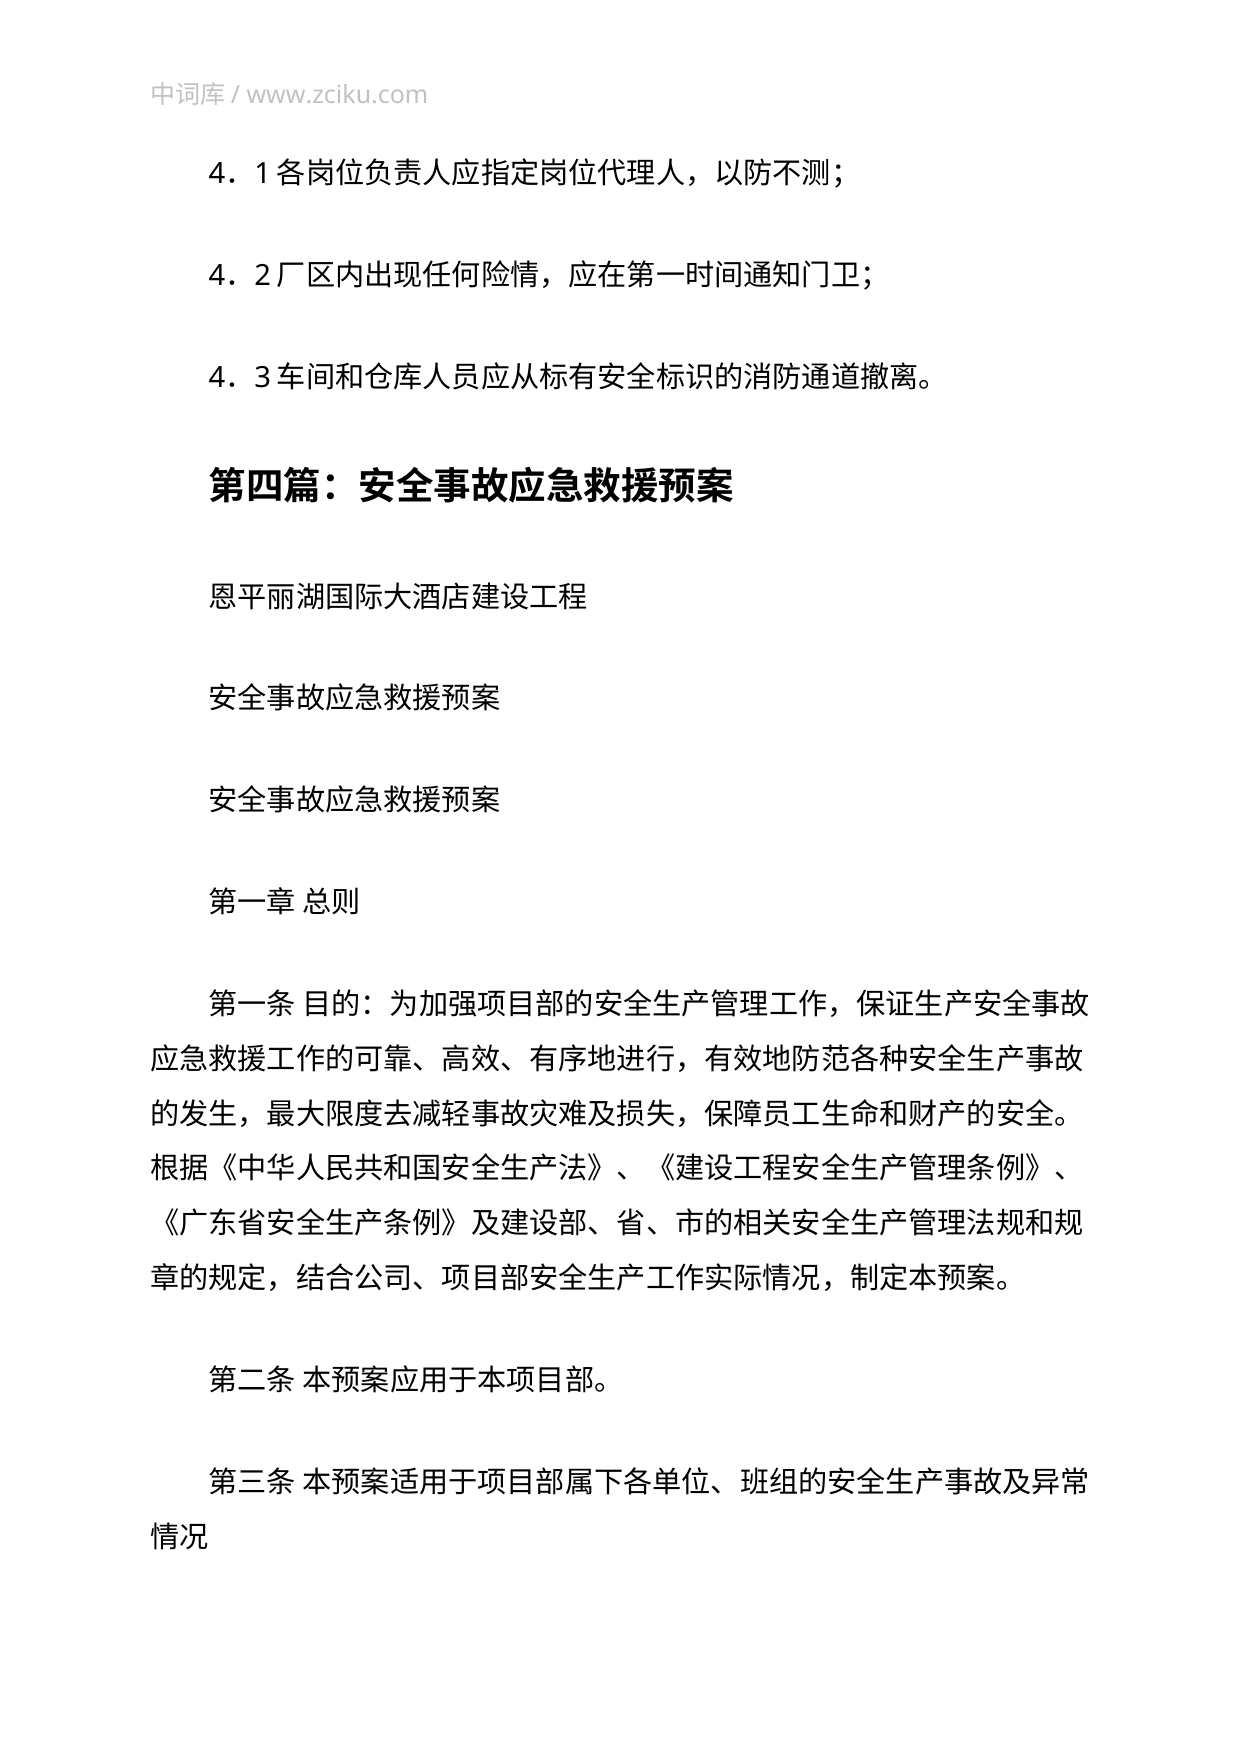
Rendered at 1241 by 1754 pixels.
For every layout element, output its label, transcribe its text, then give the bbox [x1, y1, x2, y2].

text 第三条 本预案适用于项目部属下各单位、班组的安全生产事故及异常情况 [150, 1458, 1090, 1556]
text 恩平丽湖国际大酒店建设工程 [150, 573, 1090, 616]
text 第四篇：安全事故应急救援预案 [150, 456, 1090, 510]
text 第一章 总则 [150, 879, 1090, 921]
text 4．1各岗位负责人应指定岗位代理人，以防不测； [150, 150, 1090, 192]
text 4．2厂区内出现任何险情，应在第一时间通知门卫； [150, 252, 1090, 294]
text 4．3车间和仓库人员应从标有安全标识的消防通道撤离。 [150, 354, 1090, 396]
text 第二条 本预案应用于本项目部。 [150, 1357, 1090, 1399]
text 安全事故应急救援预案 [150, 675, 1090, 717]
text 安全事故应急救援预案 [150, 777, 1090, 819]
text 第一条 目的：为加强项目部的安全生产管理工作，保证生产安全事故应急救援工作的可靠、高效、有序地进行，有效地防范各种安全生产事故的发生，最大限度去减轻事故灾难及损失，保障员工生命和财产的安全。根据《中华人民共和国安全生产法》、《建设工程安全生产管理条例》、《广东省安全生产条例》及建设部、省、市的相关安全生产管理法规和规章的规定，结合公司、项目部安全生产工作实际情况，制定本预案。 [150, 980, 1090, 1297]
